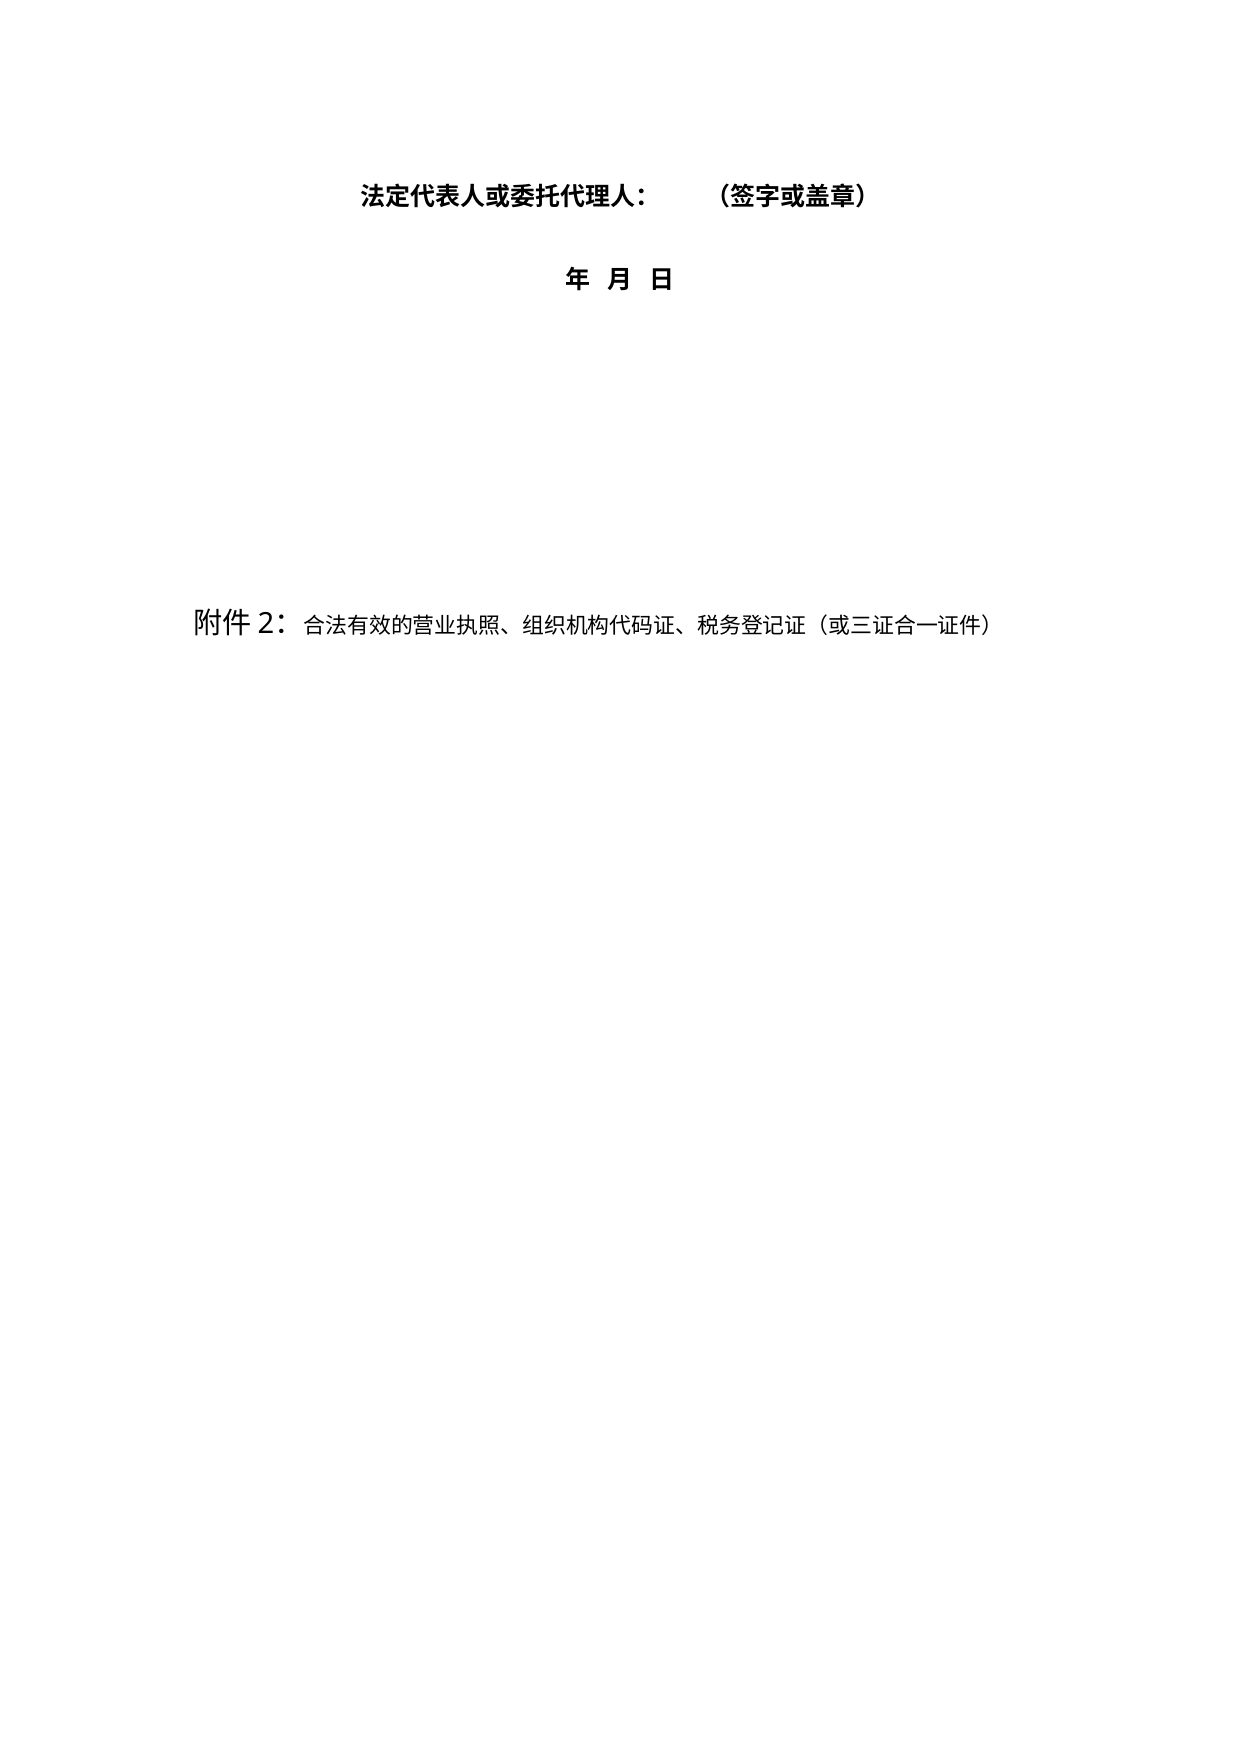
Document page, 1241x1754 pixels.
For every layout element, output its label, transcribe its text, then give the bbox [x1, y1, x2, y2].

text 附件2：合法有效的营业执照、组织机构代码证、税务登记证（或三证合一证件） [187, 588, 1053, 653]
text 法定代表人或委托代理人： （签字或盖章） [187, 162, 1053, 227]
text 年 月 日 [187, 245, 1053, 310]
